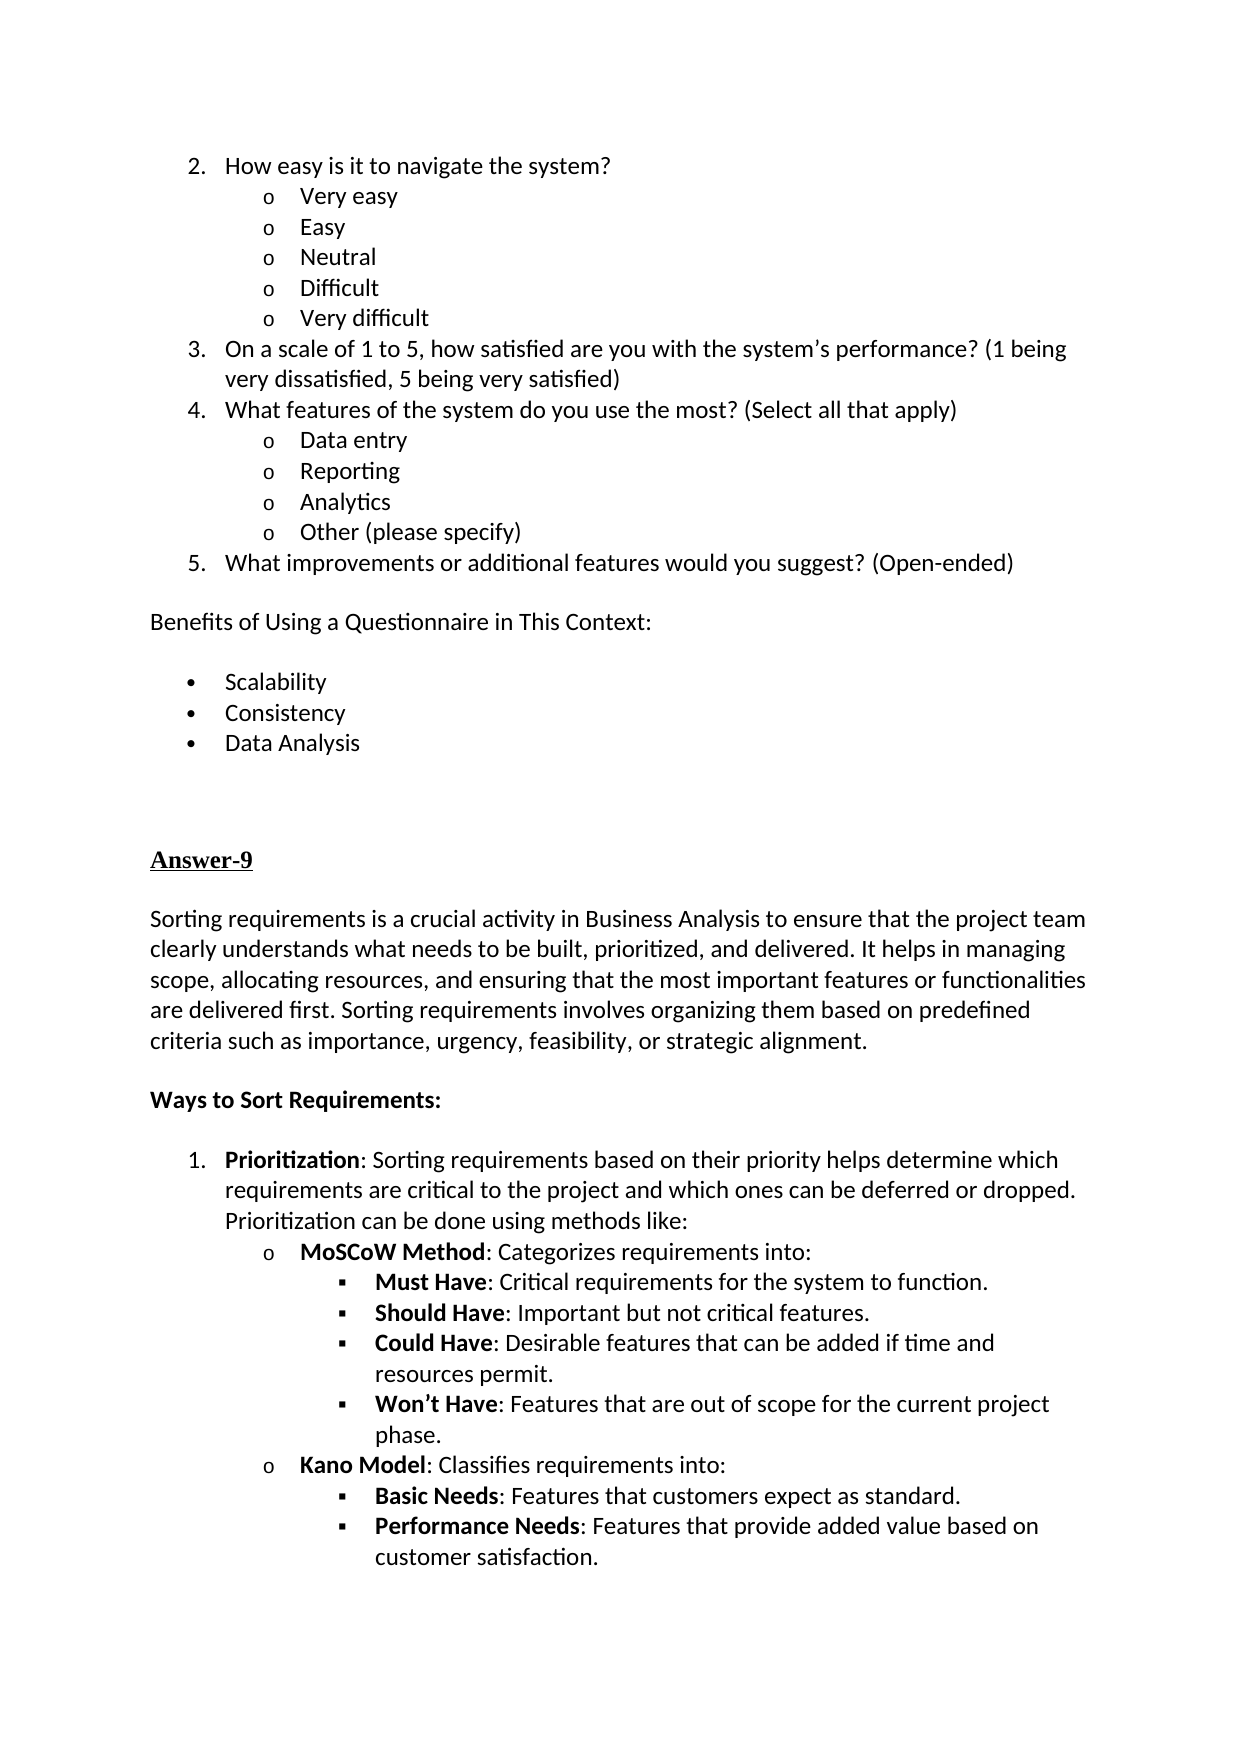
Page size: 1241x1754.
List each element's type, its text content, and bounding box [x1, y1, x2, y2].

list Very easy [262, 181, 1090, 211]
list Data entry [262, 425, 1090, 455]
list Should Have: Important but not critical features. [337, 1297, 1090, 1327]
list Won’t Have: Features that are out of scope for the current project phase. [337, 1388, 1090, 1449]
list Must Have: Critical requirements for the system to function. [337, 1266, 1090, 1297]
text Sorting requirements is a crucial activity in Business Analysis to ensure that the project team clearly understands what needs to be built, prioritized, and delivered. It helps in managing scope, allocating resources, and ensuring that the most important features or functionalities are delivered first. Sorting requirements involves organizing them based on predefined criteria such as importance, urgency, feasibility, or strategic alignment. [150, 903, 1090, 1055]
list Performance Needs: Features that provide added value based on customer satisfaction. [337, 1510, 1090, 1571]
list What features of the system do you use the most? (Select all that apply) [187, 394, 1090, 425]
list Basic Needs: Features that customers expect as standard. [337, 1480, 1090, 1510]
list What improvements or additional features would you suggest? (Open-ended) [187, 547, 1090, 577]
list Other (please specify) [262, 516, 1090, 547]
list MoSCoW Method: Categorizes requirements into: [262, 1236, 1090, 1266]
list On a scale of 1 to 5, how satisfied are you with the system’s performance? (1 being very dissatisfied, 5 being very satisfied) [187, 333, 1090, 394]
list Scalability [187, 666, 1090, 697]
list How easy is it to navigate the system? [187, 150, 1090, 181]
list Neutral [262, 242, 1090, 272]
list Easy [262, 211, 1090, 242]
list Prioritization: Sorting requirements based on their priority helps determine which requirements are critical to the project and which ones can be deferred or dropped. Prioritization can be done using methods like: [187, 1144, 1090, 1236]
list Consistency [187, 697, 1090, 727]
text Ways to Sort Requirements: [150, 1084, 1090, 1115]
list Analytics [262, 486, 1090, 516]
text Benefits of Using a Questionnaire in This Context: [150, 606, 1090, 637]
list Reporting [262, 455, 1090, 486]
text Answer-9 [150, 845, 1090, 873]
list Data Analysis [187, 727, 1090, 758]
list Could Have: Desirable features that can be added if time and resources permit. [337, 1327, 1090, 1388]
list Difficult [262, 272, 1090, 303]
list Kano Model: Classifies requirements into: [262, 1449, 1090, 1480]
list Very difficult [262, 303, 1090, 333]
